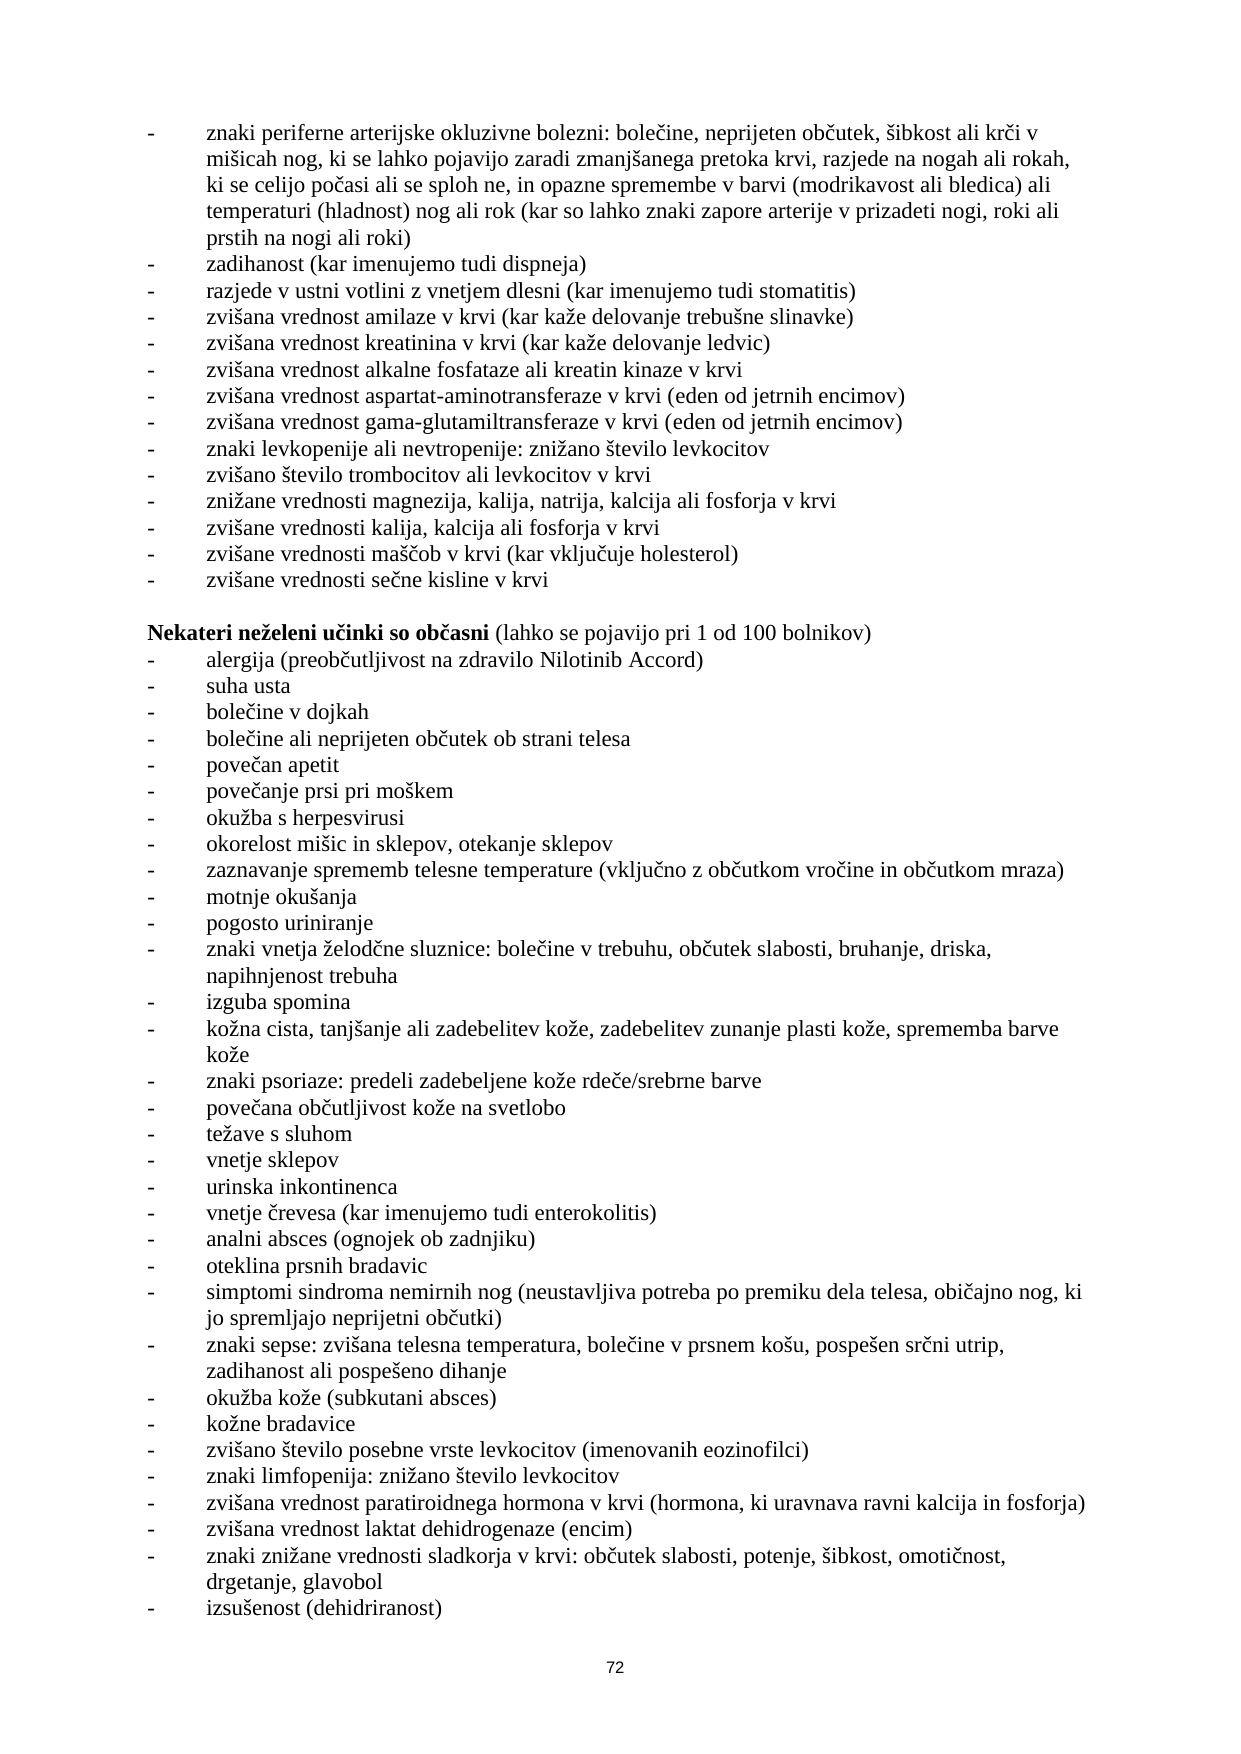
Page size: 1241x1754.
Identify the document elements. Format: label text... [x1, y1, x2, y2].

list povečan apetit [147, 751, 1093, 777]
list pogosto uriniranje [147, 909, 1093, 936]
list simptomi sindroma nemirnih nog (neustavljiva potreba po premiku dela telesa, običajno nog, ki jo spremljajo neprijetni občutki) [147, 1278, 1093, 1331]
list zvišana vrednost kreatinina v krvi (kar kaže delovanje ledvic) [147, 329, 1093, 356]
list vnetje sklepov [147, 1146, 1093, 1173]
list zvišana vrednost gama-glutamiltransferaze v krvi (eden od jetrnih encimov) [147, 408, 1093, 435]
list znaki vnetja želodčne sluznice: bolečine v trebuhu, občutek slabosti, bruhanje, driska, napihnjenost trebuha [147, 936, 1093, 988]
list bolečine v dojkah [147, 698, 1093, 725]
list zvišane vrednosti sečne kisline v krvi [147, 567, 1093, 593]
list zvišano število trombocitov ali levkocitov v krvi [147, 461, 1093, 487]
list znaki limfopenija: znižano število levkocitov [147, 1463, 1093, 1489]
list znaki periferne arterijske okluzivne bolezni: bolečine, neprijeten občutek, šibkost ali krči v mišicah nog, ki se lahko pojavijo zaradi zmanjšanega pretoka krvi, razjede na nogah ali rokah, ki se celijo počasi ali se sploh ne, in opazne spremembe v barvi (modrikavost ali bledica) ali temperaturi (hladnost) nog ali rok (kar so lahko znaki zapore arterije v prizadeti nogi, roki ali prstih na nogi ali roki) [147, 118, 1093, 250]
list razjede v ustni votlini z vnetjem dlesni (kar imenujemo tudi stomatitis) [147, 277, 1093, 303]
list urinska inkontinenca [147, 1173, 1093, 1199]
list alergija (preobčutljivost na zdravilo Nilotinib Accord) [147, 646, 1093, 672]
list zvišane vrednosti maščob v krvi (kar vključuje holesterol) [147, 540, 1093, 567]
list motnje okušanja [147, 883, 1093, 909]
list zvišana vrednost paratiroidnega hormona v krvi (hormona, ki uravnava ravni kalcija in fosforja) [147, 1489, 1093, 1515]
list zadihanost (kar imenujemo tudi dispneja) [147, 250, 1093, 277]
list znaki znižane vrednosti sladkorja v krvi: občutek slabosti, potenje, šibkost, omotičnost, drgetanje, glavobol [147, 1542, 1093, 1594]
list znaki levkopenije ali nevtropenije: znižano število levkocitov [147, 435, 1093, 461]
list oteklina prsnih bradavic [147, 1252, 1093, 1278]
list okužba kože (subkutani absces) [147, 1383, 1093, 1410]
list izsušenost (dehidriranost) [147, 1594, 1093, 1621]
list suha usta [147, 672, 1093, 698]
list znižane vrednosti magnezija, kalija, natrija, kalcija ali fosforja v krvi [147, 487, 1093, 514]
list znaki sepse: zvišana telesna temperatura, bolečine v prsnem košu, pospešen srčni utrip, zadihanost ali pospešeno dihanje [147, 1331, 1093, 1383]
list zvišana vrednost amilaze v krvi (kar kaže delovanje trebušne slinavke) [147, 303, 1093, 329]
list težave s sluhom [147, 1120, 1093, 1146]
list okužba s herpesvirusi [147, 804, 1093, 830]
list znaki psoriaze: predeli zadebeljene kože rdeče/srebrne barve [147, 1067, 1093, 1094]
list povečanje prsi pri moškem [147, 777, 1093, 804]
list Nekateri neželeni učinki so občasni (lahko se pojavijo pri 1 od 100 bolnikov) [147, 619, 1093, 646]
list zaznavanje sprememb telesne temperature (vključno z občutkom vročine in občutkom mraza) [147, 856, 1093, 883]
list analni absces (ognojek ob zadnjiku) [147, 1225, 1093, 1252]
list kožna cista, tanjšanje ali zadebelitev kože, zadebelitev zunanje plasti kože, sprememba barve kože [147, 1014, 1093, 1067]
list vnetje črevesa (kar imenujemo tudi enterokolitis) [147, 1199, 1093, 1225]
list kožne bradavice [147, 1410, 1093, 1436]
list zvišana vrednost laktat dehidrogenaze (encim) [147, 1515, 1093, 1542]
list okorelost mišic in sklepov, otekanje sklepov [147, 830, 1093, 856]
list povečana občutljivost kože na svetlobo [147, 1094, 1093, 1120]
list zvišane vrednosti kalija, kalcija ali fosforja v krvi [147, 514, 1093, 540]
list zvišana vrednost aspartat-aminotransferaze v krvi (eden od jetrnih encimov) [147, 382, 1093, 408]
list bolečine ali neprijeten občutek ob strani telesa [147, 725, 1093, 751]
list zvišano število posebne vrste levkocitov (imenovanih eozinofilci) [147, 1436, 1093, 1463]
list izguba spomina [147, 988, 1093, 1014]
list zvišana vrednost alkalne fosfataze ali kreatin kinaze v krvi [147, 356, 1093, 382]
